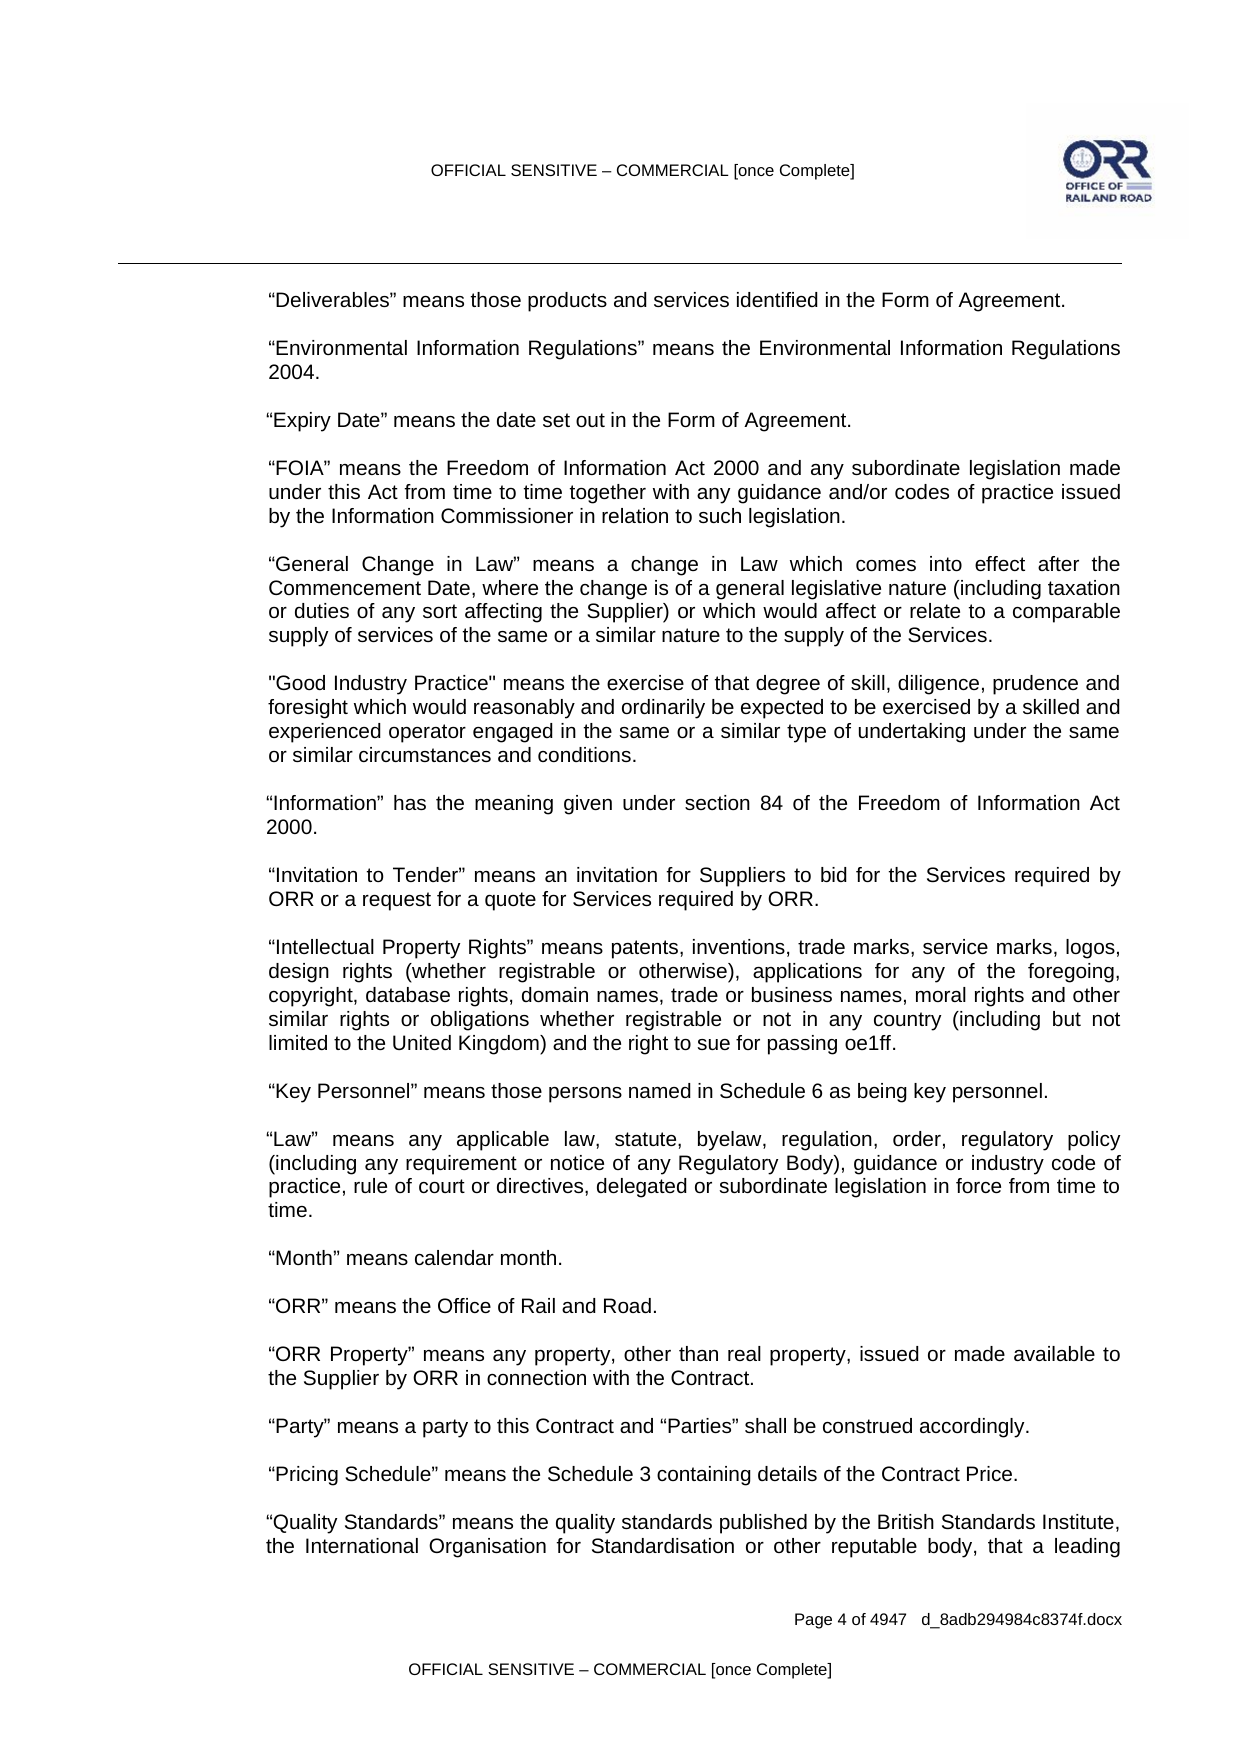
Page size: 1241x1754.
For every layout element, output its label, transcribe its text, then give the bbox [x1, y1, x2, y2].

text “FOIA” means the Freedom of Information Act 2000 and any subordinate legislation made under this Act from time to time together with any guidance and/or codes of practice issued by the Information Commissioner in relation to such legislation. [118, 456, 1122, 527]
text “Environmental Information Regulations” means the Environmental Information Regulations 2004. [193, 336, 1122, 384]
text “Party” means a party to this Contract and “Parties” shall be construed accordingly. [193, 1414, 1122, 1438]
text “Key Personnel” means those persons named in Schedule 6 as being key personnel. [193, 1078, 1122, 1102]
text “ORR” means the Office of Rail and Road. [193, 1294, 1122, 1318]
text “Month” means calendar month. [193, 1246, 1122, 1270]
text “General Change in Law” means a change in Law which comes into effect after the Commencement Date, where the change is of a general legislative nature (including taxation or duties of any sort affecting the Supplier) or which would affect or relate to a comparable supply of services of the same or a similar nature to the supply of the Services. [118, 551, 1122, 647]
text "Good Industry Practice" means the exercise of that degree of skill, diligence, prudence and foresight which would reasonably and ordinarily be expected to be exercised by a skilled and experienced operator engaged in the same or a similar type of undertaking under the same or similar circumstances and conditions. [118, 671, 1122, 767]
text “Invitation to Tender” means an invitation for Suppliers to bid for the Services required by ORR or a request for a quote for Services required by ORR. [193, 863, 1122, 911]
text “Intellectual Property Rights” means patents, inventions, trade marks, service marks, logos, design rights (whether registrable or otherwise), applications for any of the foregoing, copyright, database rights, domain names, trade or business names, moral rights and other similar rights or obligations whether registrable or not in any country (including but not limited to the United Kingdom) and the right to sue for passing oe1ff. [193, 935, 1122, 1054]
text “Expiry Date” means the date set out in the Form of Agreement. [222, 408, 1122, 432]
text “Information” has the meaning given under section 84 of the Freedom of Information Act 2000. [192, 791, 1122, 839]
text “ORR Property” means any property, other than real property, issued or made available to the Supplier by ORR in connection with the Contract. [193, 1342, 1122, 1390]
picture [1026, 103, 1189, 239]
text “Law” means any applicable law, statute, byelaw, regulation, order, regulatory policy (including any requirement or notice of any Regulatory Body), guidance or industry code of practice, rule of court or directives, delegated or subordinate legislation in force from time to time. [266, 1126, 1122, 1222]
text “Pricing Schedule” means the Schedule 3 containing details of the Contract Price. [193, 1462, 1122, 1486]
